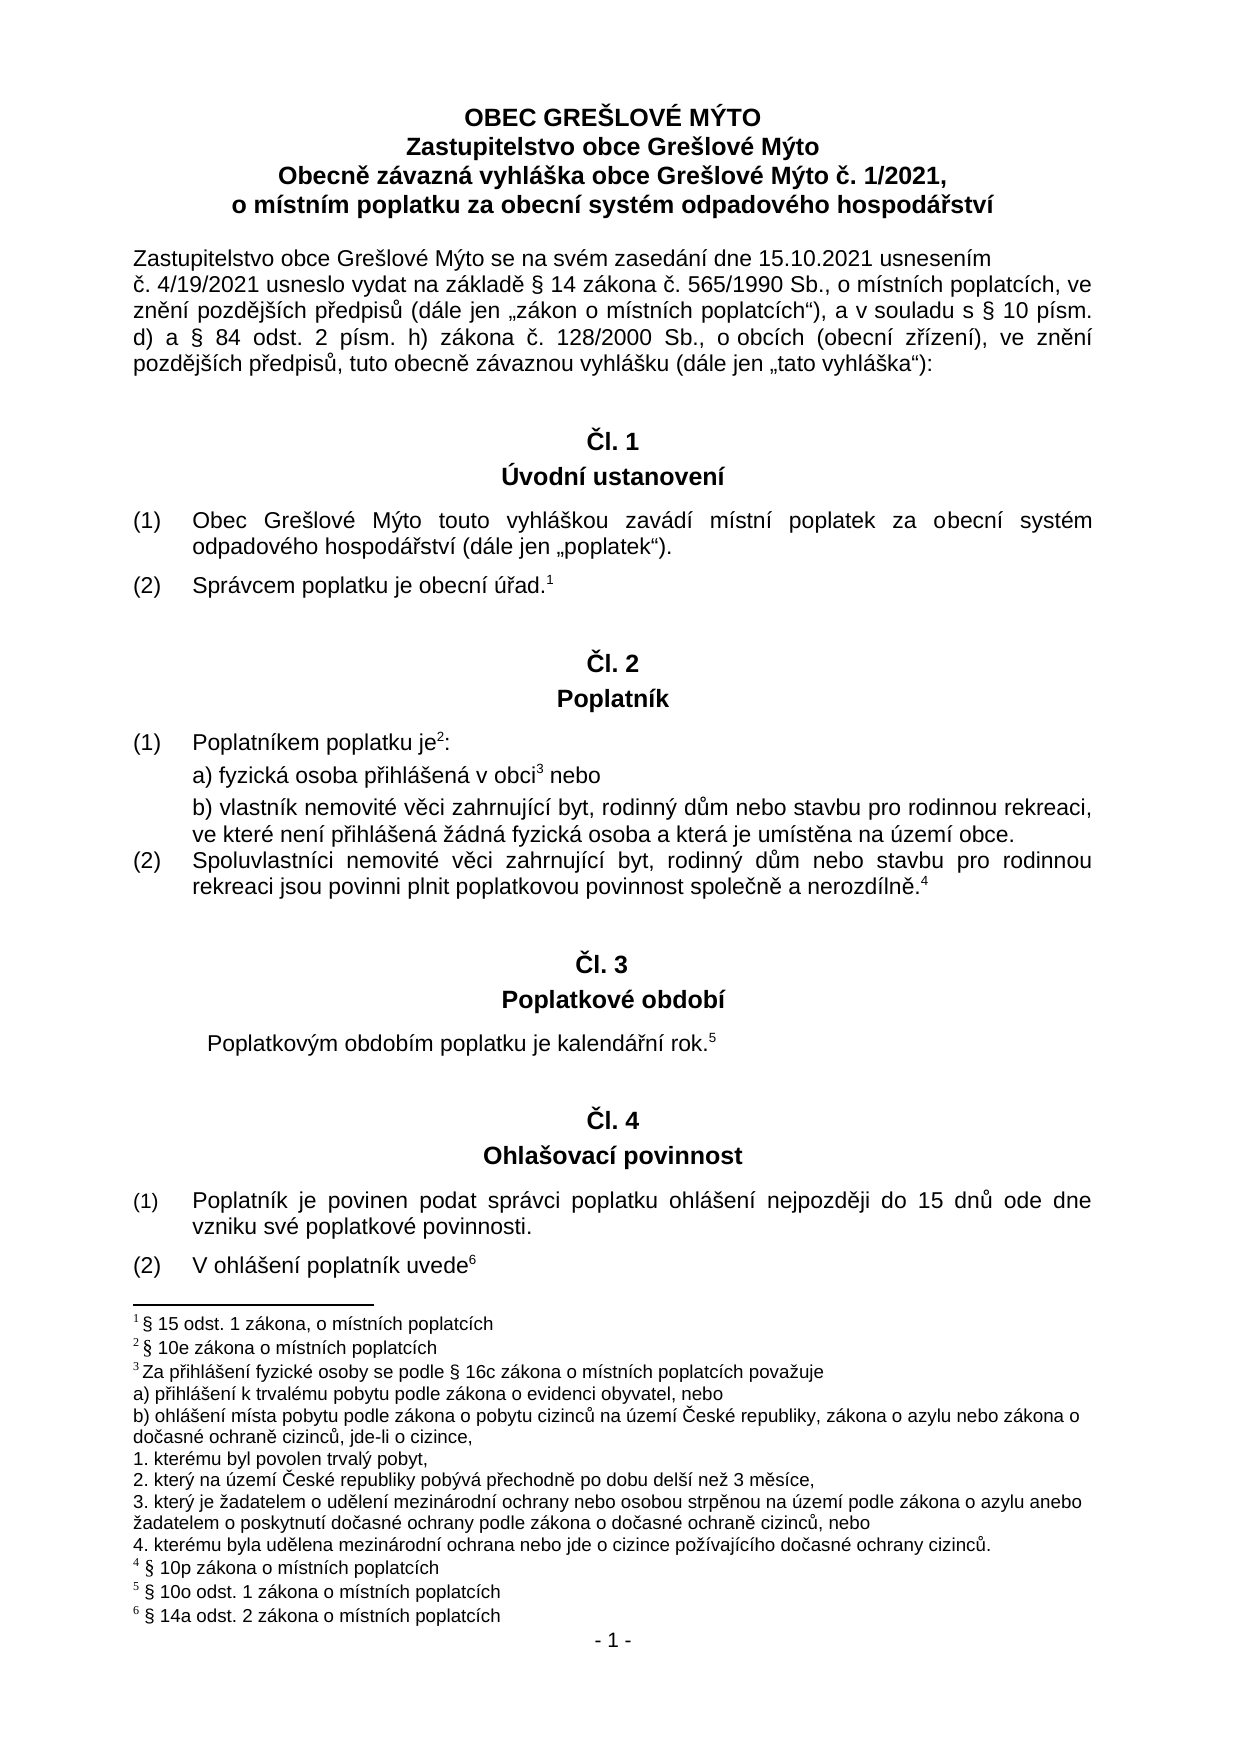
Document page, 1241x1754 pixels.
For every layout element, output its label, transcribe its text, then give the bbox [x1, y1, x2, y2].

list Obec Grešlové Mýto touto vyhláškou zavádí místní poplatek za obecní systém odpadového hospodářství (dále jen „poplatek“). [133, 507, 1093, 560]
text Čl. 2 [133, 648, 1093, 677]
text Úvodní ustanovení [133, 462, 1093, 490]
list Správcem poplatku je obecní úřad. [133, 572, 1093, 598]
text o místním poplatku za obecní systém odpadového hospodářství [133, 190, 1093, 218]
list Poplatníkem poplatku je: [133, 729, 1093, 755]
text Čl. 3 [569, 949, 1093, 978]
text Obecně závazná vyhláška obce Grešlové Mýto č. 1/2021, [133, 161, 1093, 190]
text Čl. 4 [133, 1106, 1093, 1135]
list Poplatník je povinen podat správci poplatku ohlášení nejpozději do 15 dnů ode dne vzniku své poplatkové povinnosti. [133, 1187, 1093, 1239]
text č. 4/19/2021 usneslo vydat na základě § 14 zákona č. 565/1990 Sb., o místních poplatcích, ve znění pozdějších předpisů (dále jen „zákon o místních poplatcích“), a v souladu s § 10 písm. d) a § 84 odst. 2 písm. h) zákona č. 128/2000 Sb., o obcích (obecní zřízení), ve znění pozdějších předpisů, tuto obecně závaznou vyhlášku (dále jen „tato vyhláška“): [133, 271, 1093, 377]
text Poplatník [133, 683, 1093, 712]
text Zastupitelstvo obce Grešlové Mýto se na svém zasedání dne 15.10.2021 usnesením [133, 245, 1093, 271]
text Poplatkové období [495, 984, 1093, 1013]
text OBEC GREŠLOVÉ MÝTO [133, 103, 1093, 132]
text b) vlastník nemovité věci zahrnující byt, rodinný dům nebo stavbu pro rodinnou rekreaci, ve které není přihlášená žádná fyzická osoba a která je umístěna na území obce. [192, 794, 1093, 847]
list V ohlášení poplatník uvede [133, 1252, 1093, 1278]
text a) fyzická osoba přihlášená v obci nebo [133, 762, 1093, 788]
list Spoluvlastníci nemovité věci zahrnující byt, rodinný dům nebo stavbu pro rodinnou rekreaci jsou povinni plnit poplatkovou povinnost společně a nerozdílně. [133, 847, 1093, 899]
text Čl. 1 [133, 427, 1093, 455]
text Zastupitelstvo obce Grešlové Mýto [133, 132, 1093, 161]
text Ohlašovací povinnost [133, 1141, 1093, 1170]
text Poplatkovým obdobím poplatku je kalendářní rok. [133, 1030, 1093, 1056]
